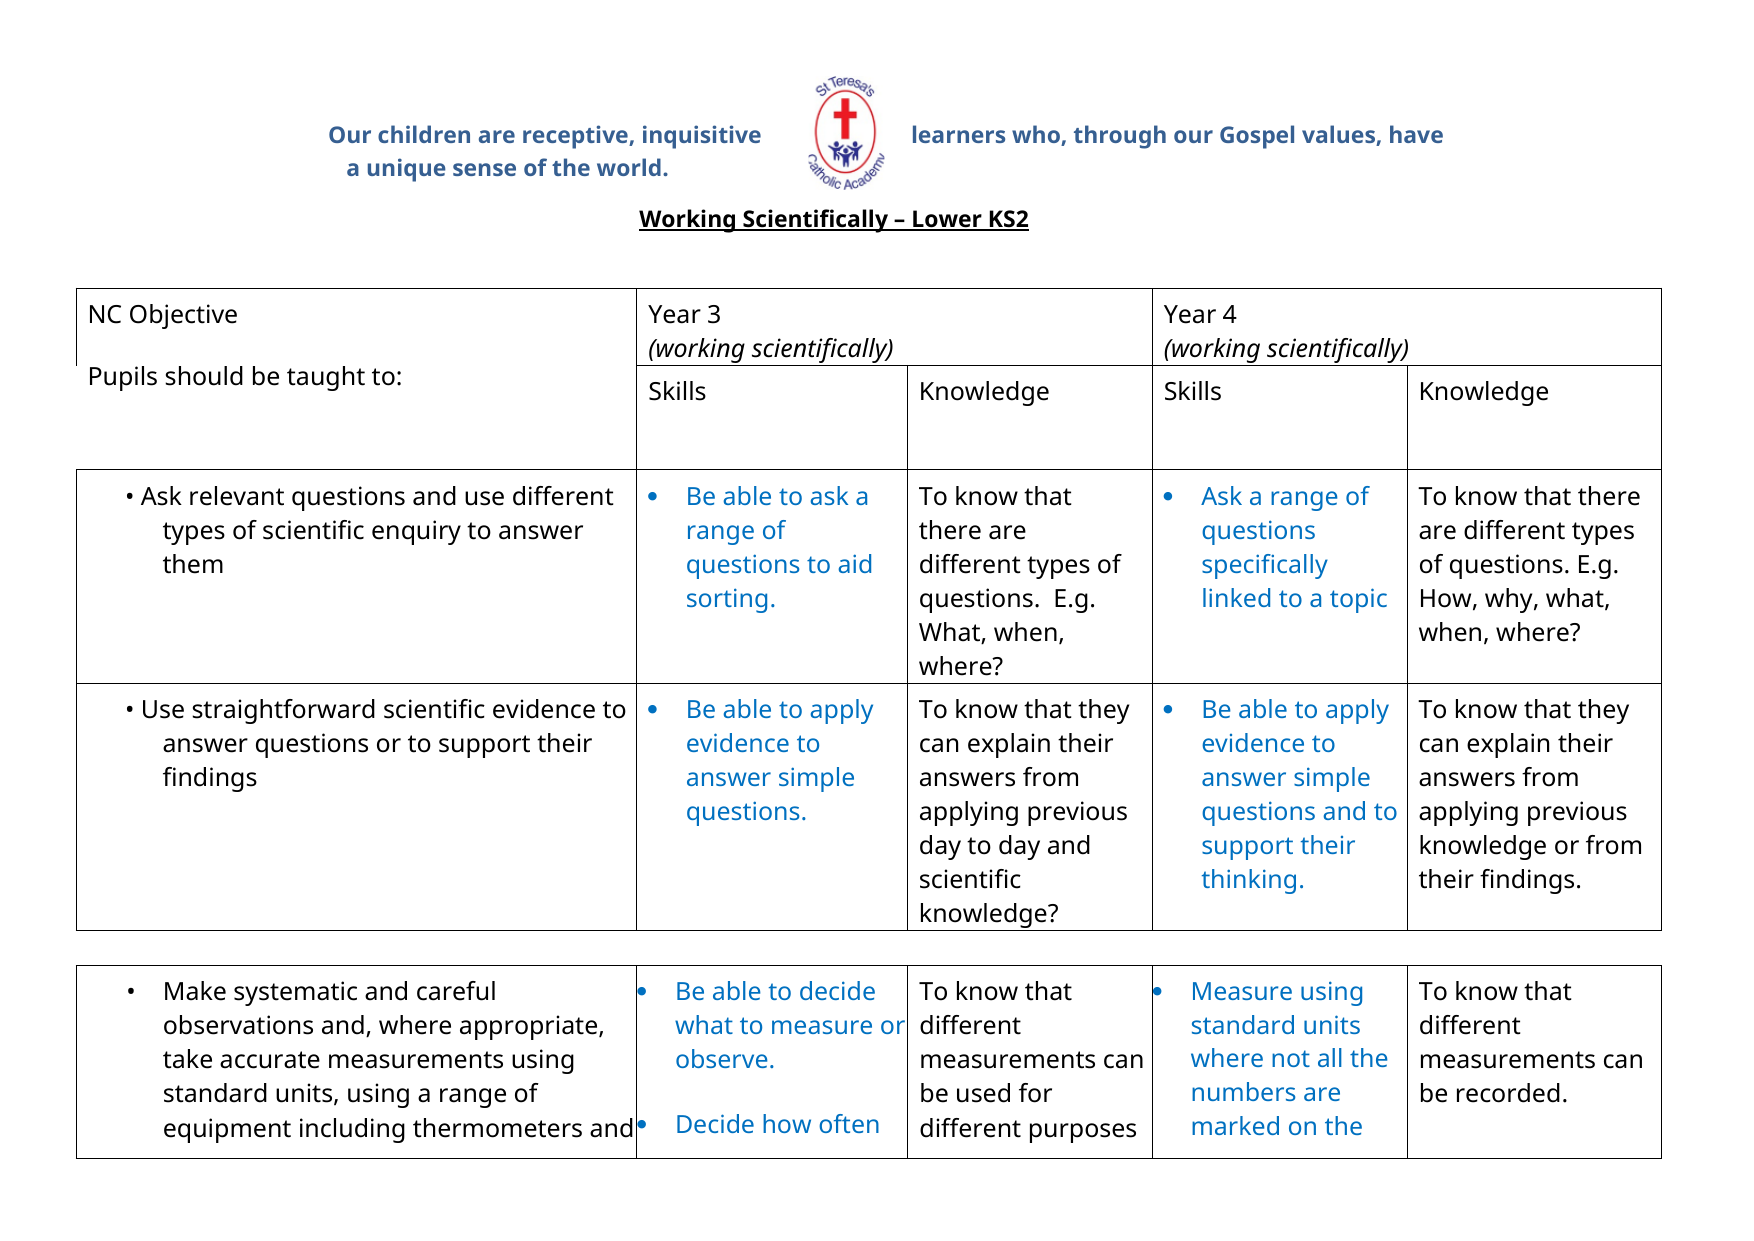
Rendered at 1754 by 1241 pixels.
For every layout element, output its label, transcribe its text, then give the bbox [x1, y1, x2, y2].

table_cell Be able to ask a range of questions to aid sorting. [637, 470, 907, 683]
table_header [1408, 966, 1661, 1158]
table_cell Knowledge [908, 366, 1152, 469]
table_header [637, 966, 907, 1158]
table_header Year 3 (working scientifically) [637, 289, 1152, 365]
table_cell • Use straightforward scientific evidence to answer questions or to support their findings [77, 684, 636, 930]
table_cell To know that they can explain their answers from applying previous knowledge or from their findings. [1408, 684, 1661, 930]
table_cell Be able to apply evidence to answer simple questions and to support their thinking. [1153, 684, 1407, 930]
picture [806, 76, 885, 186]
table_cell To know that there are different types of questions. E.g. What, when, where? [908, 470, 1152, 683]
text Working Scientifically – Lower KS2 [295, 203, 1373, 234]
text Our children are receptive, inquisitive learners who, through our Gospel values, have a unique sense of the world. [225, 118, 806, 183]
table_cell Skills [637, 366, 907, 469]
table_header • [77, 966, 162, 1158]
table_header NC Objective Pupils should be taught to: [76, 289, 636, 469]
table_cell Ask a range of questions specifically linked to a topic [1153, 470, 1407, 683]
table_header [1153, 966, 1407, 1158]
table_cell To know that there are different types of questions. E.g. How, why, what, when, where? [1408, 470, 1661, 683]
table_cell To know that they can explain their answers from applying previous day to day and scientific knowledge? [908, 684, 1152, 930]
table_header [908, 966, 1152, 1158]
table_cell Knowledge [1408, 366, 1661, 469]
table_cell Be able to apply evidence to answer simple questions. [637, 684, 907, 930]
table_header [162, 966, 636, 1158]
text Our children are receptive, inquisitive learners who, through our Gospel values, have a unique sense of the world. [885, 118, 1451, 183]
table_cell • Ask relevant questions and use different types of scientific enquiry to answer them [77, 470, 636, 683]
table_header Year 4 (working scientifically) [1153, 289, 1661, 365]
table_cell Skills [1153, 366, 1407, 469]
